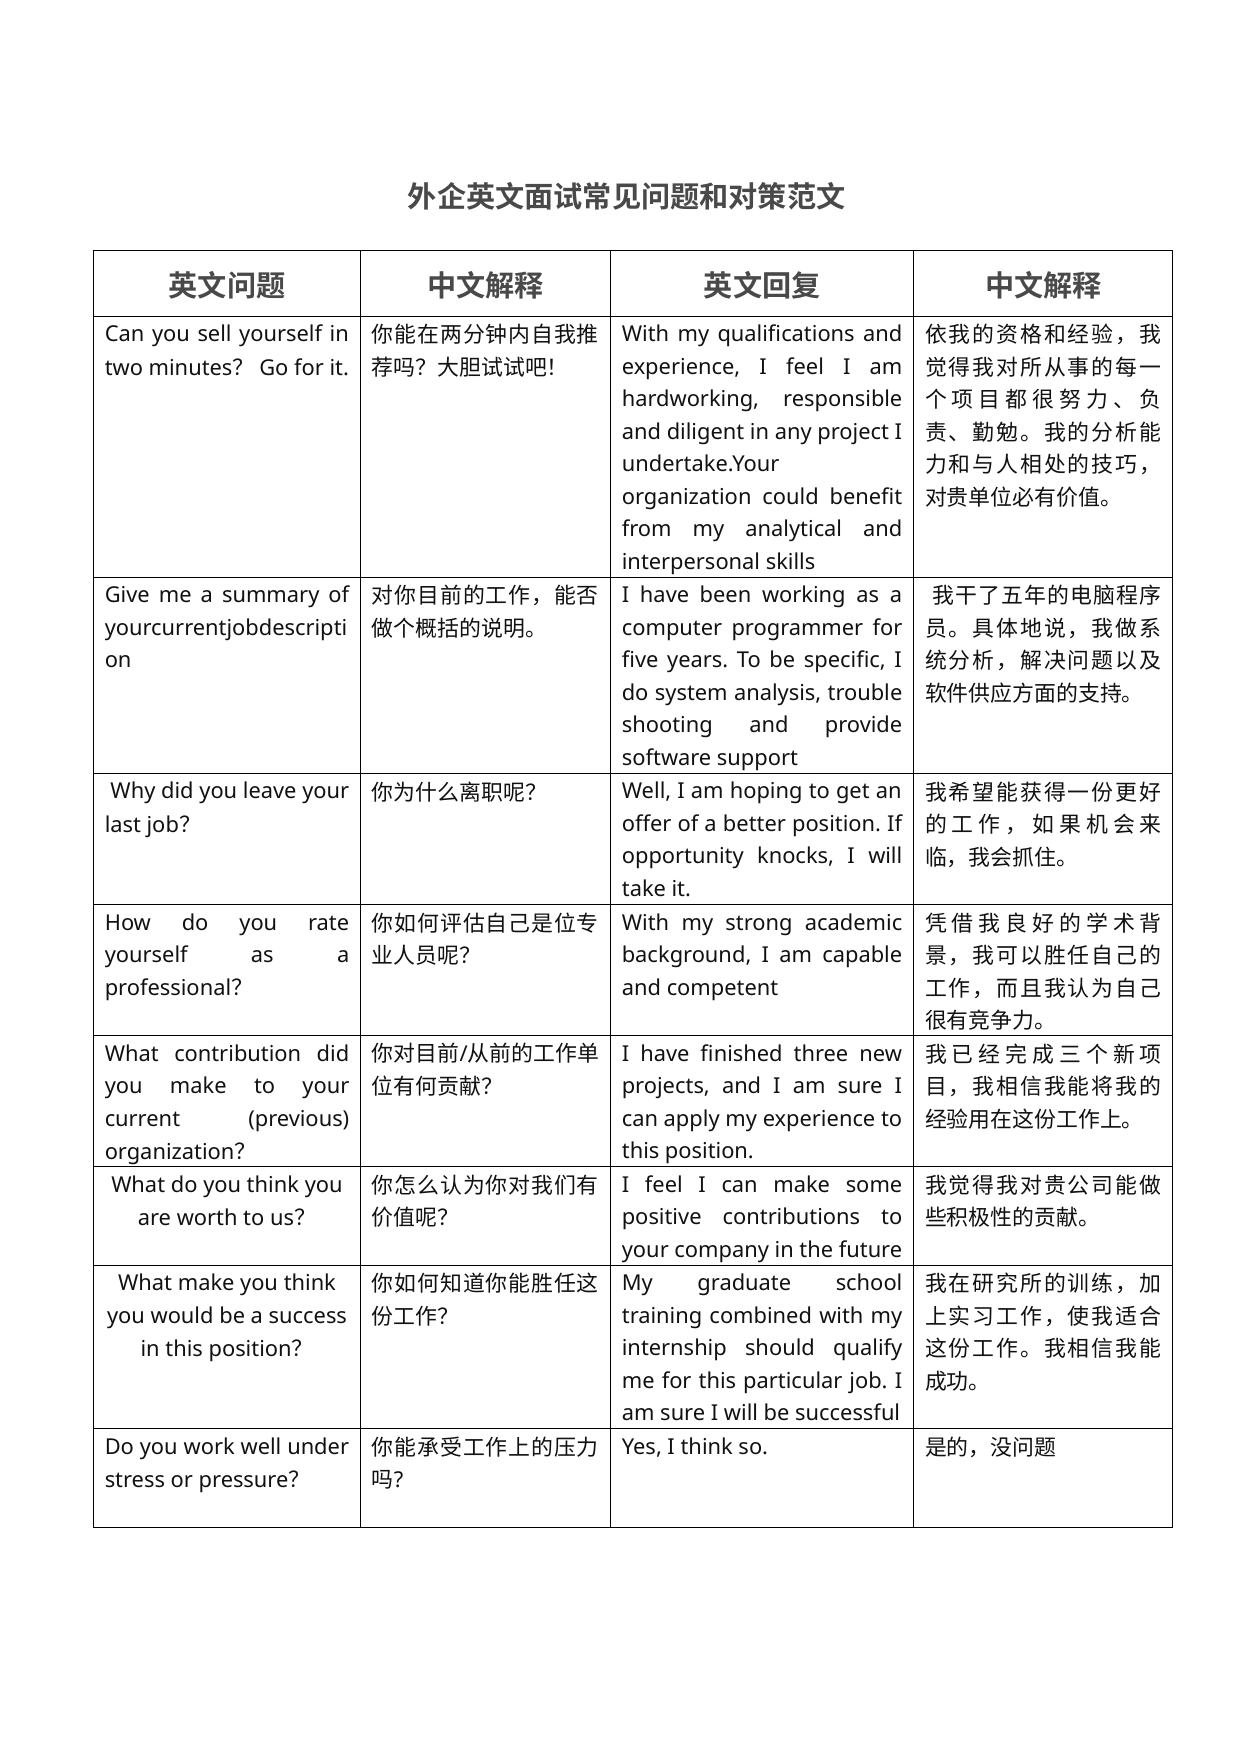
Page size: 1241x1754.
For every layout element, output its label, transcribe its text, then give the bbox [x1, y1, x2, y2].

table_cell What contribution did you make to your current (previous) organization？ [94, 1036, 360, 1166]
table_cell 依我的资格和经验，我觉得我对所从事的每一个项目都很努力、负责、勤勉。我的分析能力和与人相处的技巧，对贵单位必有价值。 [914, 317, 1172, 577]
table_header 中文解释 [914, 251, 1172, 316]
table_cell What do you think you are worth to us？ [94, 1167, 360, 1265]
table_header 中文解释 [361, 251, 610, 316]
table_cell 我已经完成三个新项目，我相信我能将我的经验用在这份工作上。 [914, 1036, 1172, 1166]
table_cell 你怎么认为你对我们有价值呢？ [361, 1167, 610, 1265]
table_header 英文回复 [611, 251, 913, 316]
table_cell 你如何知道你能胜任这份工作？ [361, 1266, 610, 1428]
table_cell 你对目前/从前的工作单位有何贡献？ [361, 1036, 610, 1166]
table_cell I have been working as a computer programmer for five years. To be specific, I do system analysis, trouble shooting and provide software support [611, 578, 913, 773]
table_cell With my strong academic background, I am capable and competent [611, 905, 913, 1035]
table_cell 你能在两分钟内自我推荐吗？大胆试试吧！ [361, 317, 610, 577]
table_cell 我希望能获得一份更好的工作，如果机会来临，我会抓住。 [914, 774, 1172, 904]
table_cell Yes, I think so. [611, 1429, 913, 1527]
table_cell 凭借我良好的学术背景，我可以胜任自己的工作，而且我认为自己很有竞争力。 [914, 905, 1172, 1035]
table_cell 我在研究所的训练，加上实习工作，使我适合这份工作。我相信我能成功。 [914, 1266, 1172, 1428]
table_cell I feel I can make some positive contributions to your company in the future [611, 1167, 913, 1265]
table_cell I have finished three new projects, and I am sure I can apply my experience to this position. [611, 1036, 913, 1166]
table_cell Give me a summary of yourcurrentjobdescription [94, 578, 360, 773]
table_cell Do you work well under stress or pressure？ [94, 1429, 360, 1527]
table_cell Can you sell yourself in two minutes？ Go for it. [94, 317, 360, 577]
table_cell How do you rate yourself as a professional？ [94, 905, 360, 1035]
table_cell 对你目前的工作，能否做个概括的说明。 [361, 578, 610, 773]
table_cell What make you think you would be a success in this position？ [94, 1266, 360, 1428]
table_cell With my qualifications and experience, I feel I am hardworking, responsible and diligent in any project I undertake.Your organization could benefit from my analytical and interpersonal skills [611, 317, 913, 577]
table_cell 你如何评估自己是位专业人员呢？ [361, 905, 610, 1035]
table_cell My graduate school training combined with my internship should qualify me for this particular job. I am sure I will be successful [611, 1266, 913, 1428]
table_header 英文问题 [94, 251, 360, 316]
table_cell Well, I am hoping to get an offer of a better position. If opportunity knocks, I will take it. [611, 774, 913, 904]
text 外企英文面试常见问题和对策范文 [187, 162, 1053, 250]
table_cell 我觉得我对贵公司能做些积极性的贡献。 [914, 1167, 1172, 1265]
table_cell 你能承受工作上的压力吗? [361, 1429, 610, 1527]
table_cell Why did you leave your last job？ [94, 774, 360, 904]
table_cell 你为什么离职呢？ [361, 774, 610, 904]
table_cell 我干了五年的电脑程序员。具体地说，我做系统分析，解决问题以及软件供应方面的支持。 [914, 578, 1172, 773]
table_cell 是的，没问题 [914, 1429, 1172, 1527]
